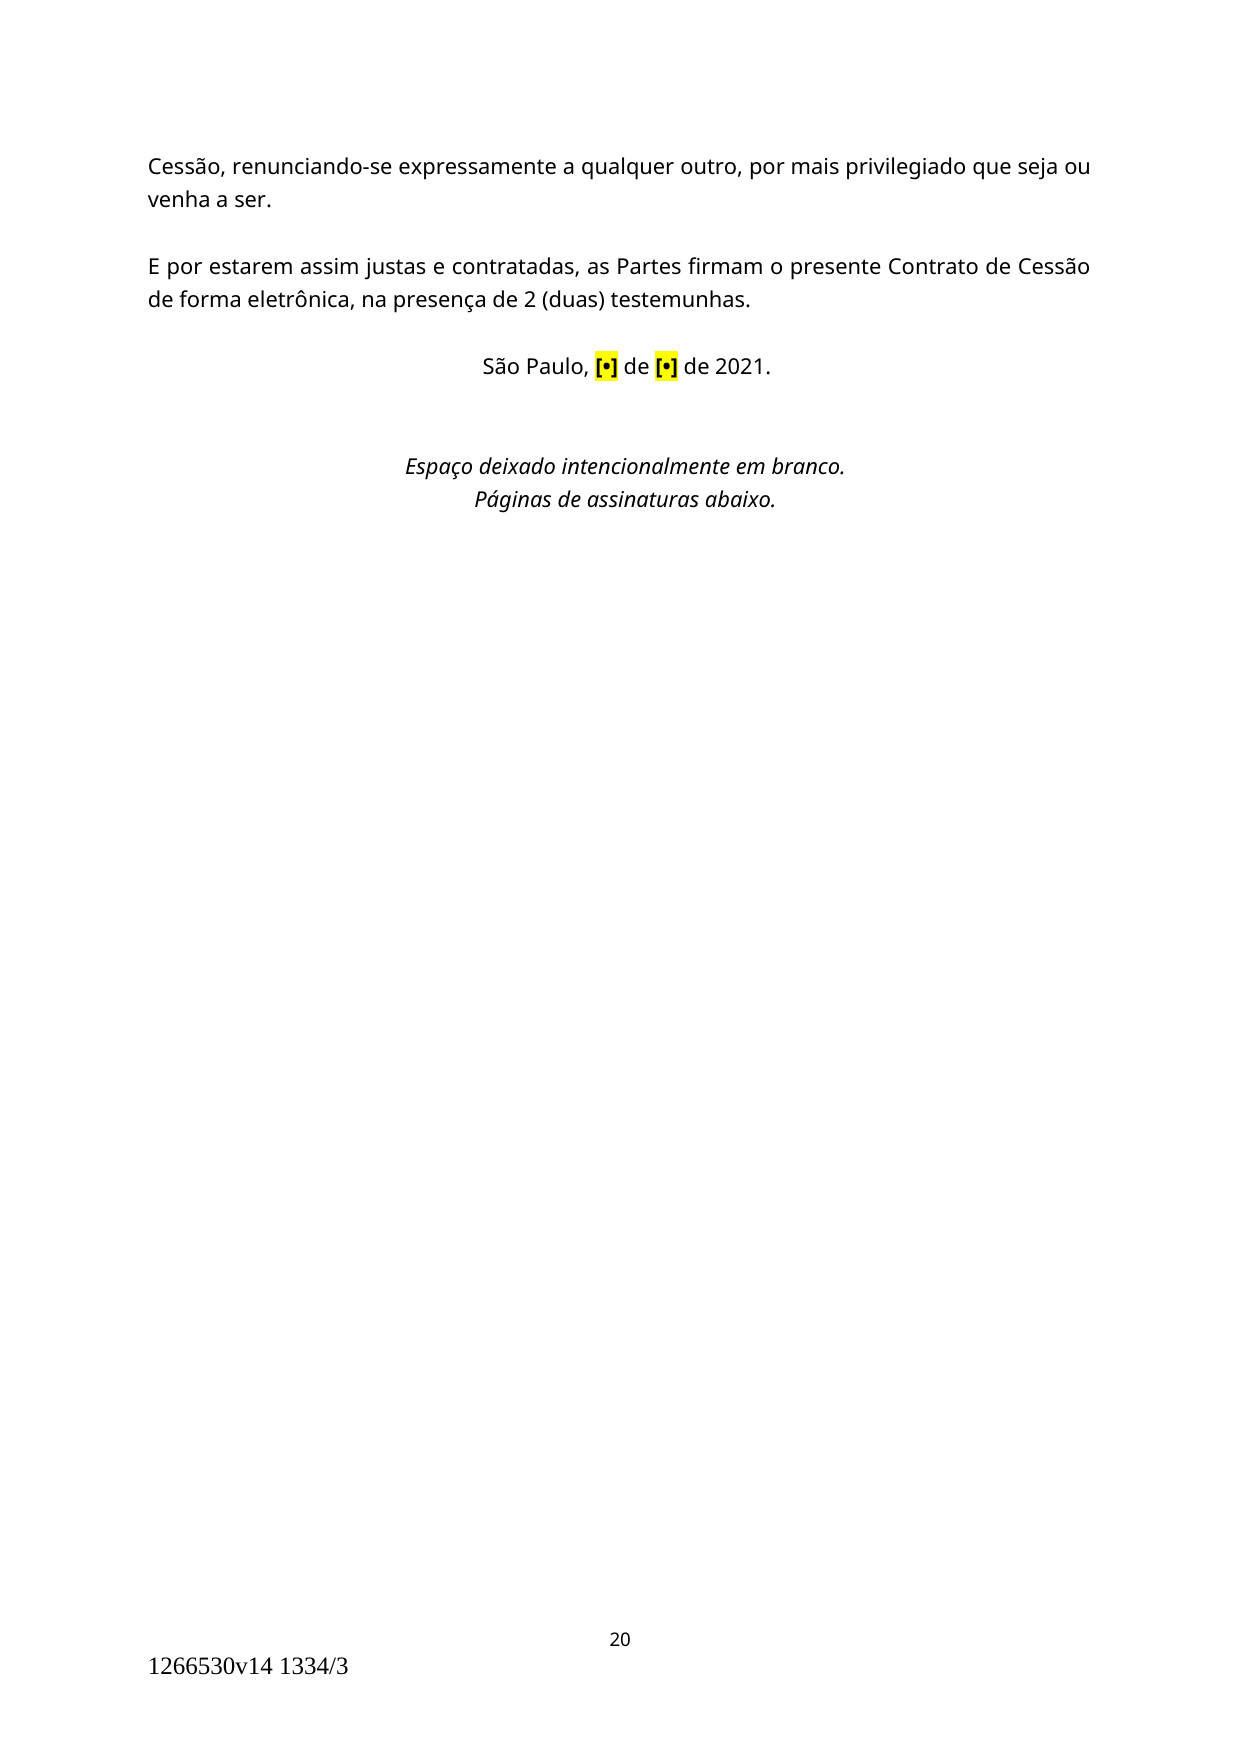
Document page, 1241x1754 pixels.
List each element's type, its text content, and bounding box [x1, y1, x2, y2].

list E por estarem assim justas e contratadas, as Partes firmam o presente Contrato de Cessão de forma eletrônica, na presença de 2 (duas) testemunhas. [148, 248, 1092, 314]
text São Paulo, [•] de [•] de 2021. [207, 348, 1047, 381]
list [148, 148, 1092, 214]
text Páginas de assinaturas abaixo. [207, 481, 1047, 514]
text Espaço deixado intencionalmente em branco. [207, 448, 1047, 481]
